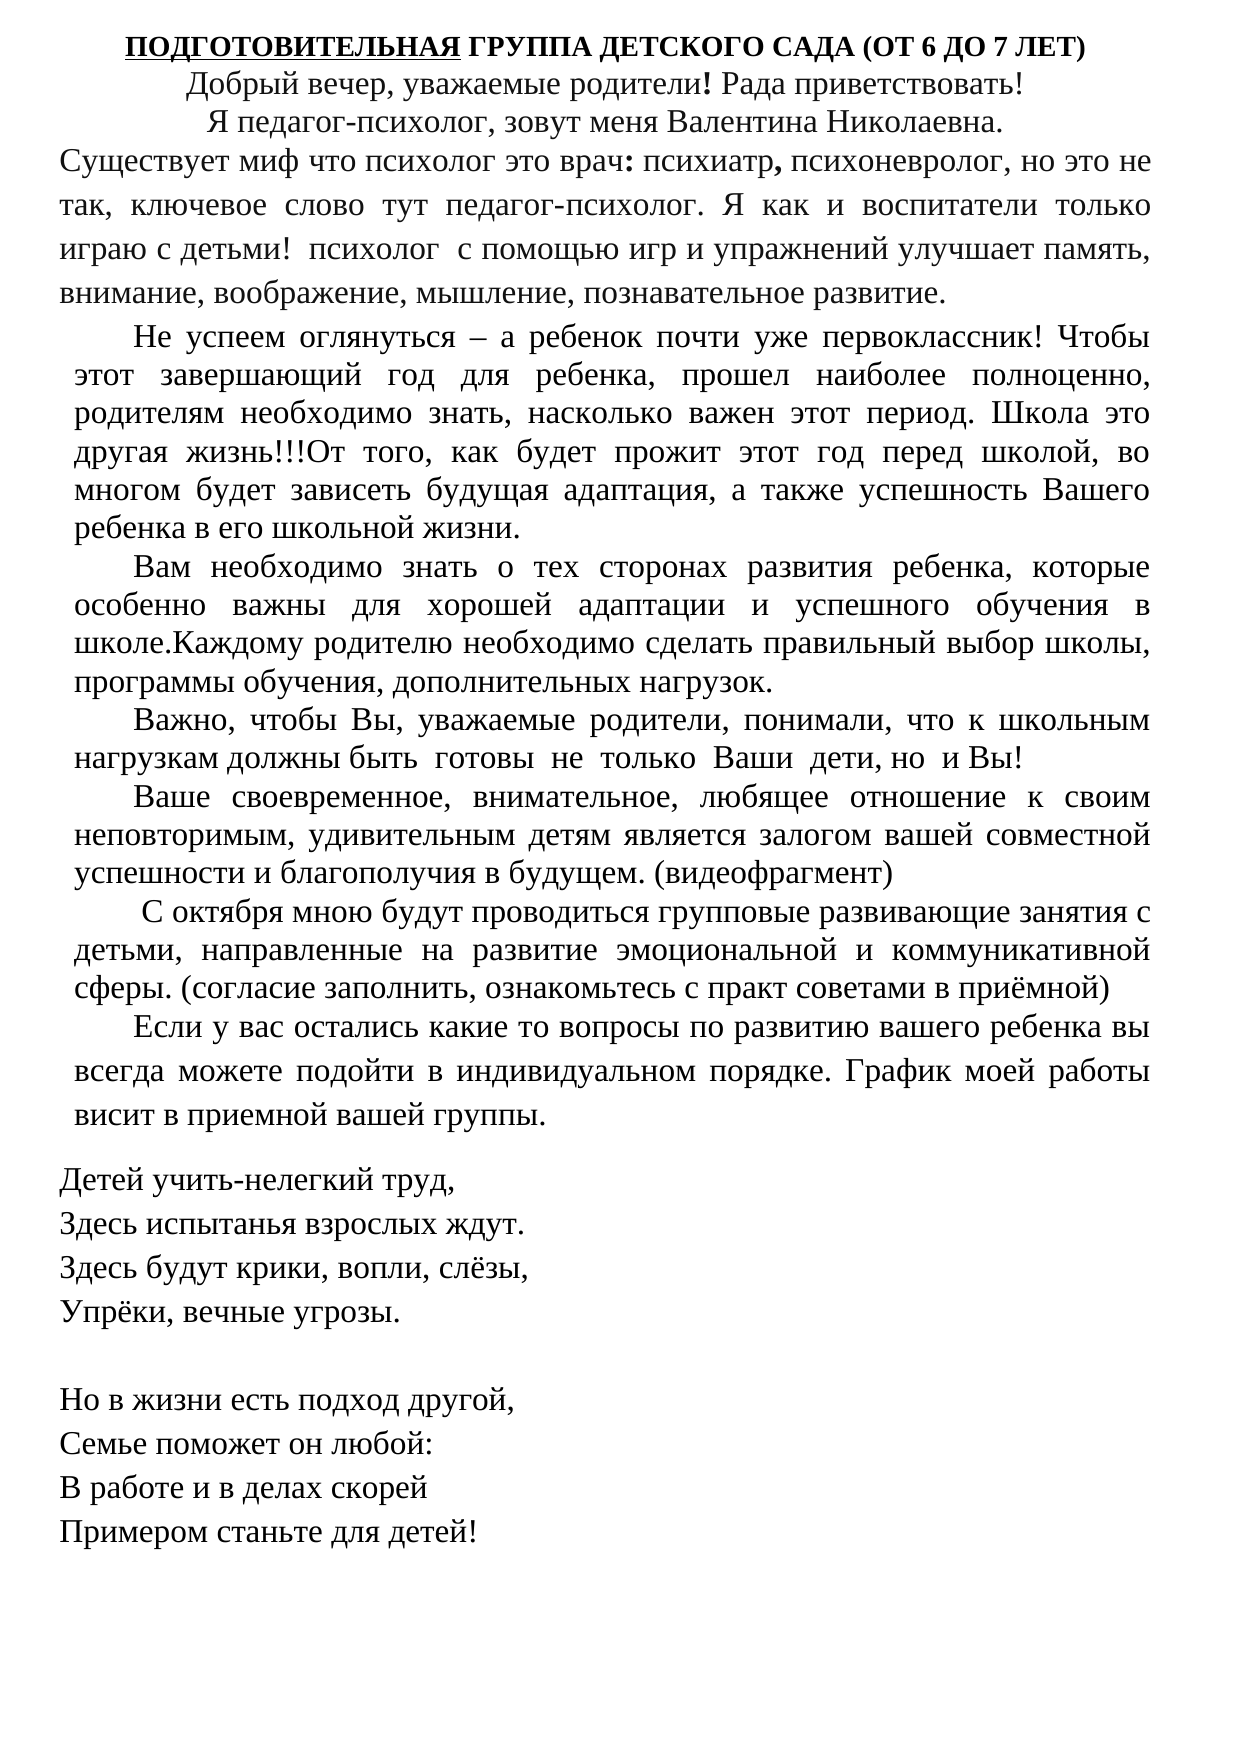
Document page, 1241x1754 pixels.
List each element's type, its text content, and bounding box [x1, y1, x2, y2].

text Не успеем оглянуться – а ребенок почти уже первоклассник! Чтобы этот завершающий год для ребенка, прошел наиболее полноценно, родителям необходимо знать, насколько важен этот период. Школа это другая жизнь!!!От того, как будет прожит этот год перед школой, во многом будет зависеть будущая адаптация, а также успешность Вашего ребенка в его школьной жизни. [74, 316, 1152, 546]
text Существует миф что психолог это врач: психиатр, психоневролог, но это не так, ключевое слово тут педагог-психолог. Я как и воспитатели только играю с детьми! психолог с помощью игр и упражнений улучшает память, внимание, воображение, мышление, познавательное развитие. [59, 140, 1152, 184]
text ПОДГОТОВИТЕЛЬНАЯ ГРУППА ДЕТСКОГО САДА (ОТ 6 ДО 7 ЛЕТ) [59, 29, 1152, 63]
text Вам необходимо знать о тех сторонах развития ребенка, которые особенно важны для хорошей адаптации и успешного обучения в школе.Каждому родителю необходимо сделать правильный выбор школы, программы обучения, дополнительных нагрузок. [74, 546, 1152, 699]
text С октября мною будут проводиться групповые развивающие занятия с детьми, направленные на развитие эмоциональной и коммуникативной сферы. (согласие заполнить, ознакомьтесь с практ советами в приёмной) [74, 891, 1152, 1006]
text Детей учить-нелегкий труд, [59, 1159, 1152, 1197]
text Здесь испытанья взрослых ждут. [59, 1203, 1152, 1241]
text Добрый вечер, уважаемые родители! Рада приветствовать! [59, 63, 1152, 101]
text Примером станьте для детей! [59, 1512, 1152, 1550]
text Если у вас остались какие то вопросы по развитию вашего ребенка вы всегда можете подойти в индивидуальном порядке. График моей работы висит в приемной вашей группы. [74, 1088, 1152, 1132]
text Но в жизни есть подход другой, [59, 1379, 1152, 1418]
text В работе и в делах скорей [59, 1467, 1152, 1506]
text Важно, чтобы Вы, уважаемые родители, понимали, что к школьным нагрузкам должны быть готовы не только Ваши дети, но и Вы! [74, 699, 1152, 776]
text Я педагог-психолог, зовут меня Валентина Николаевна. [59, 101, 1152, 140]
text Ваше своевременное, внимательное, любящее отношение к своим неповторимым, удивительным детям является залогом вашей совместной успешности и благополучия в будущем. (видеофрагмент) [74, 776, 1152, 891]
text Здесь будут крики, вопли, слёзы, [59, 1247, 1152, 1286]
text Упрёки, вечные угрозы. [59, 1291, 1152, 1329]
text Семье поможет он любой: [59, 1423, 1152, 1462]
text Существует миф что психолог это врач: психиатр, психоневролог, но это не так, ключевое слово тут педагог-психолог. Я как и воспитатели только играю с детьми! психолог с помощью игр и упражнений улучшает память, внимание, воображение, мышление, познавательное развитие. [59, 222, 1152, 310]
text Если у вас остались какие то вопросы по развитию вашего ребенка вы всегда можете подойти в индивидуальном порядке. График моей работы висит в приемной вашей группы. [74, 1006, 1152, 1050]
